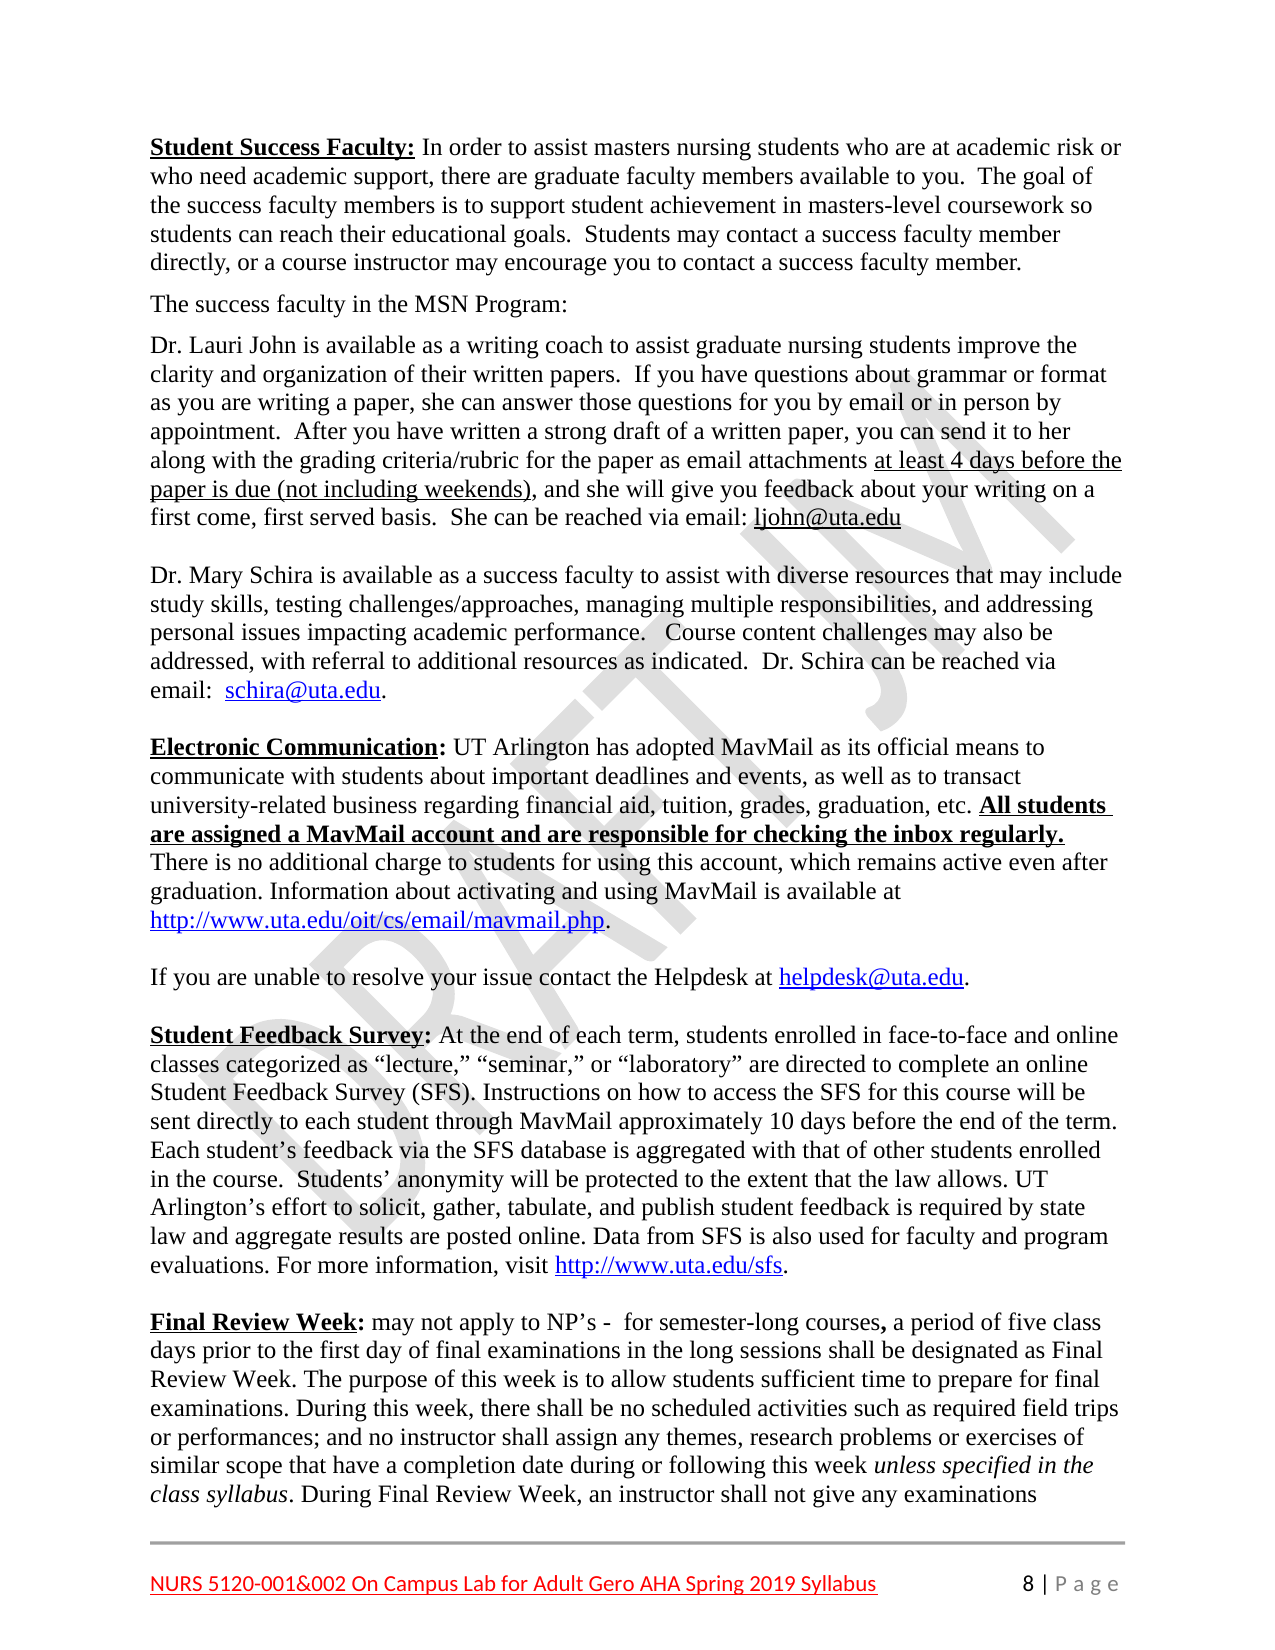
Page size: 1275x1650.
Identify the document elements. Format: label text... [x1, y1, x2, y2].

text If you are unable to resolve your issue contact the Helpdesk at helpdesk@uta.edu. [150, 962, 1125, 991]
text Student Feedback Survey: At the end of each term, students enrolled in face-to-face and online classes categorized as “lecture,” “seminar,” or “laboratory” are directed to complete an online Student Feedback Survey (SFS). Instructions on how to access the SFS for this course will be sent directly to each student through MavMail approximately 10 days before the end of the term. Each student’s feedback via the SFS database is aggregated with that of other students enrolled in the course. Students’ anonymity will be protected to the extent that the law allows. UT Arlington’s effort to solicit, gather, tabulate, and publish student feedback is required by state law and aggregate results are posted online. Data from SFS is also used for faculty and program evaluations. For more information, visit http://www.uta.edu/sfs. [150, 1020, 1125, 1279]
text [150, 1307, 1125, 1508]
text Dr. Lauri John is available as a writing coach to assist graduate nursing students improve the clarity and organization of their written papers. If you have questions about grammar or format as you are writing a paper, she can answer those questions for you by email or in person by appointment. After you have written a strong draft of a written paper, you can send it to her along with the grading criteria/rubric for the paper as email attachments at least 4 days before the paper is due (not including weekends), and she will give you feedback about your writing on a first come, first served basis. She can be reached via email: ljohn@uta.edu [150, 330, 1125, 531]
text Electronic Communication: UT Arlington has adopted MavMail as its official means to communicate with students about important deadlines and events, as well as to transact university-related business regarding financial aid, tuition, grades, graduation, etc. All students are assigned a MavMail account and are responsible for checking the inbox regularly. There is no additional charge to students for using this account, which remains active even after graduation. Information about activating and using MavMail is available at http://www.uta.edu/oit/cs/email/mavmail.php. [150, 732, 1125, 934]
text Student Success Faculty: In order to assist masters nursing students who are at academic risk or who need academic support, there are graduate faculty members available to you. The goal of the success faculty members is to support student achievement in masters-level coursework so students can reach their educational goals. Students may contact a success faculty member directly, or a course instructor may encourage you to contact a success faculty member. [150, 132, 1125, 276]
text The success faculty in the MSN Program: [150, 289, 1125, 317]
text Dr. Mary Schira is available as a success faculty to assist with diverse resources that may include study skills, testing challenges/approaches, managing multiple responsibilities, and addressing personal issues impacting academic performance. Course content challenges may also be addressed, with referral to additional resources as indicated. Dr. Schira can be reached via email: schira@uta.edu. [150, 560, 1125, 704]
